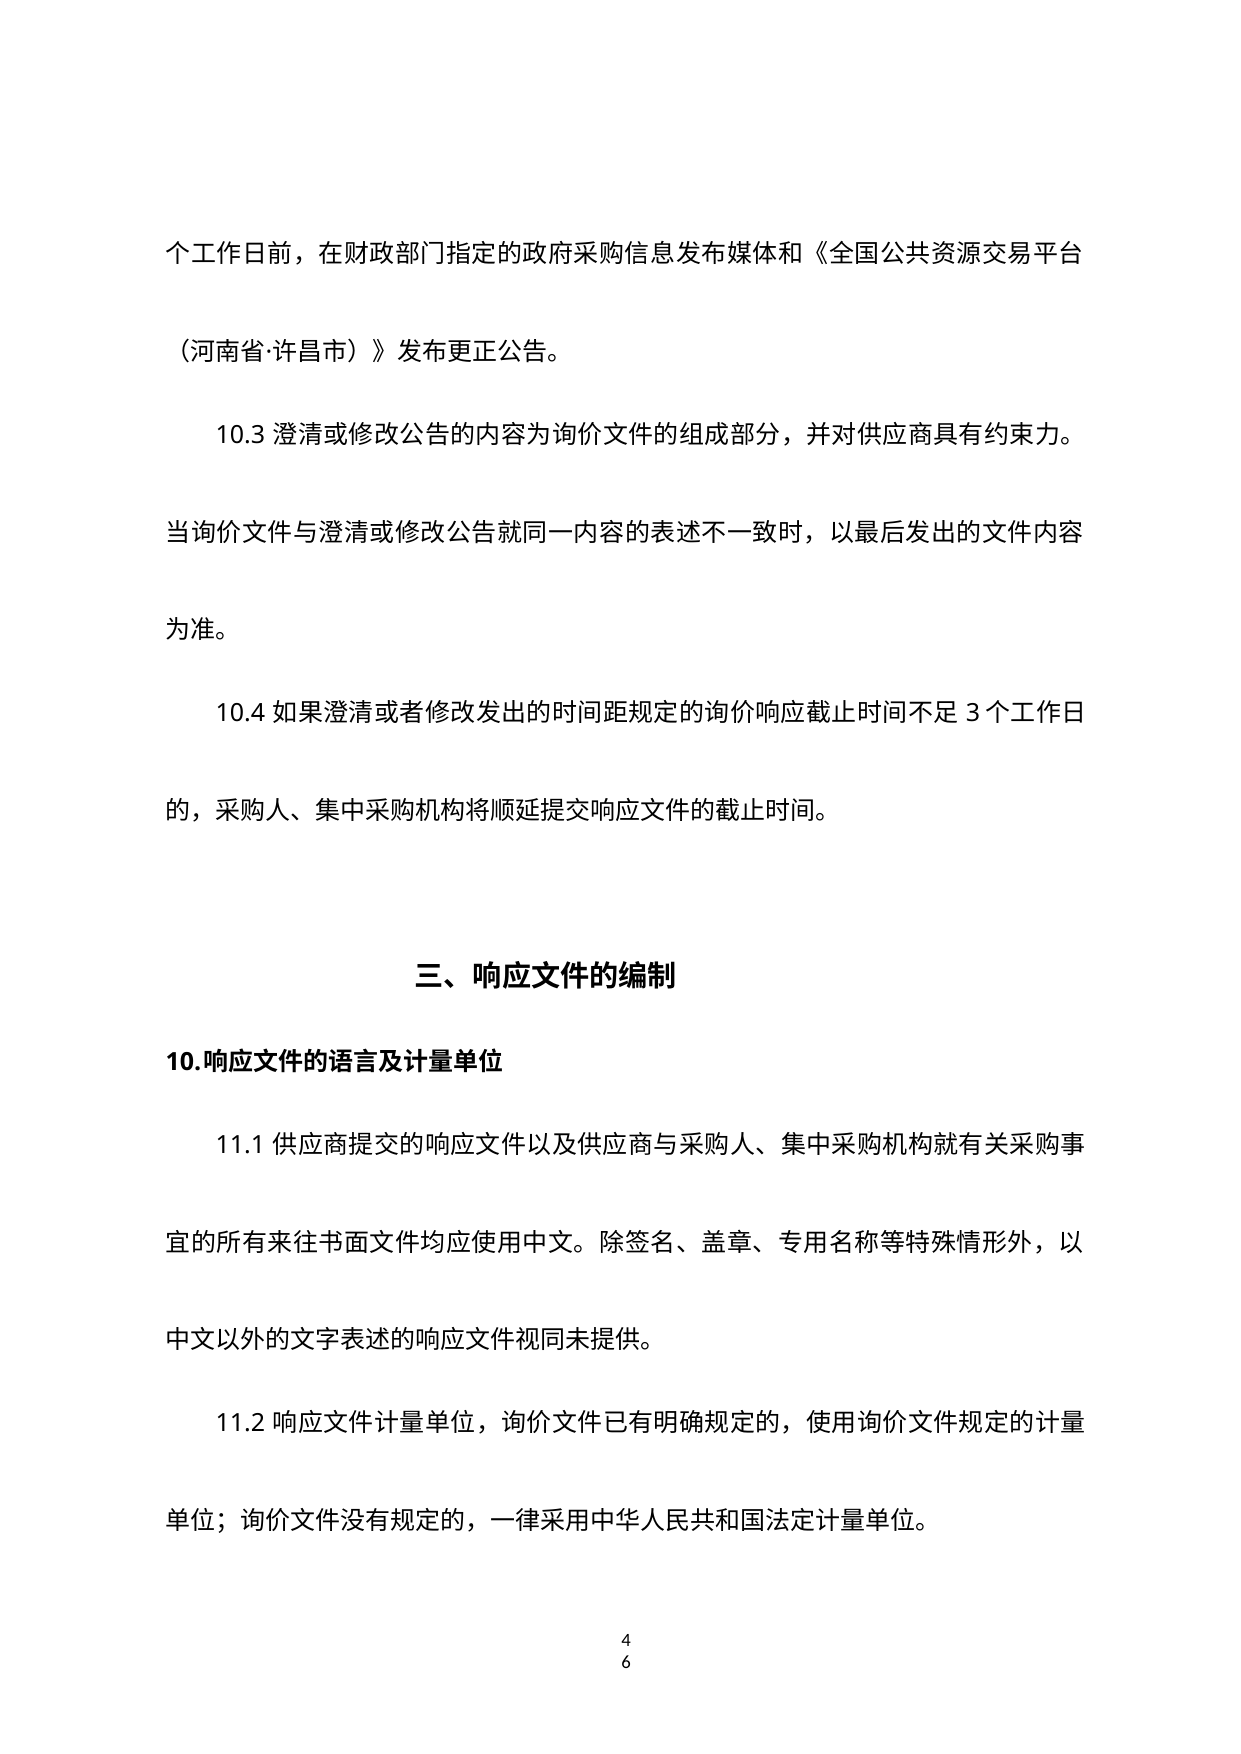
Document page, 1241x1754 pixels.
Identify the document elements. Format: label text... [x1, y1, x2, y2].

list 响应文件的语言及计量单位 [165, 1027, 1087, 1092]
text 11.2 响应文件计量单位，询价文件已有明确规定的，使用询价文件规定的计量单位；询价文件没有规定的，一律采用中华人民共和国法定计量单位。 [165, 1388, 1087, 1551]
text 11.1 供应商提交的响应文件以及供应商与采购人、集中采购机构就有关采购事宜的所有来往书面文件均应使用中文。除签名、盖章、专用名称等特殊情形外，以中文以外的文字表述的响应文件视同未提供。 [165, 1110, 1087, 1370]
text 三、响应文件的编制 [165, 941, 1087, 1006]
text 10.4 如果澄清或者修改发出的时间距规定的询价响应截止时间不足3个工作日的，采购人、集中采购机构将顺延提交响应文件的截止时间。 [165, 678, 1087, 841]
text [165, 219, 1087, 382]
text 10.3 澄清或修改公告的内容为询价文件的组成部分，并对供应商具有约束力。当询价文件与澄清或修改公告就同一内容的表述不一致时，以最后发出的文件内容为准。 [165, 400, 1087, 660]
